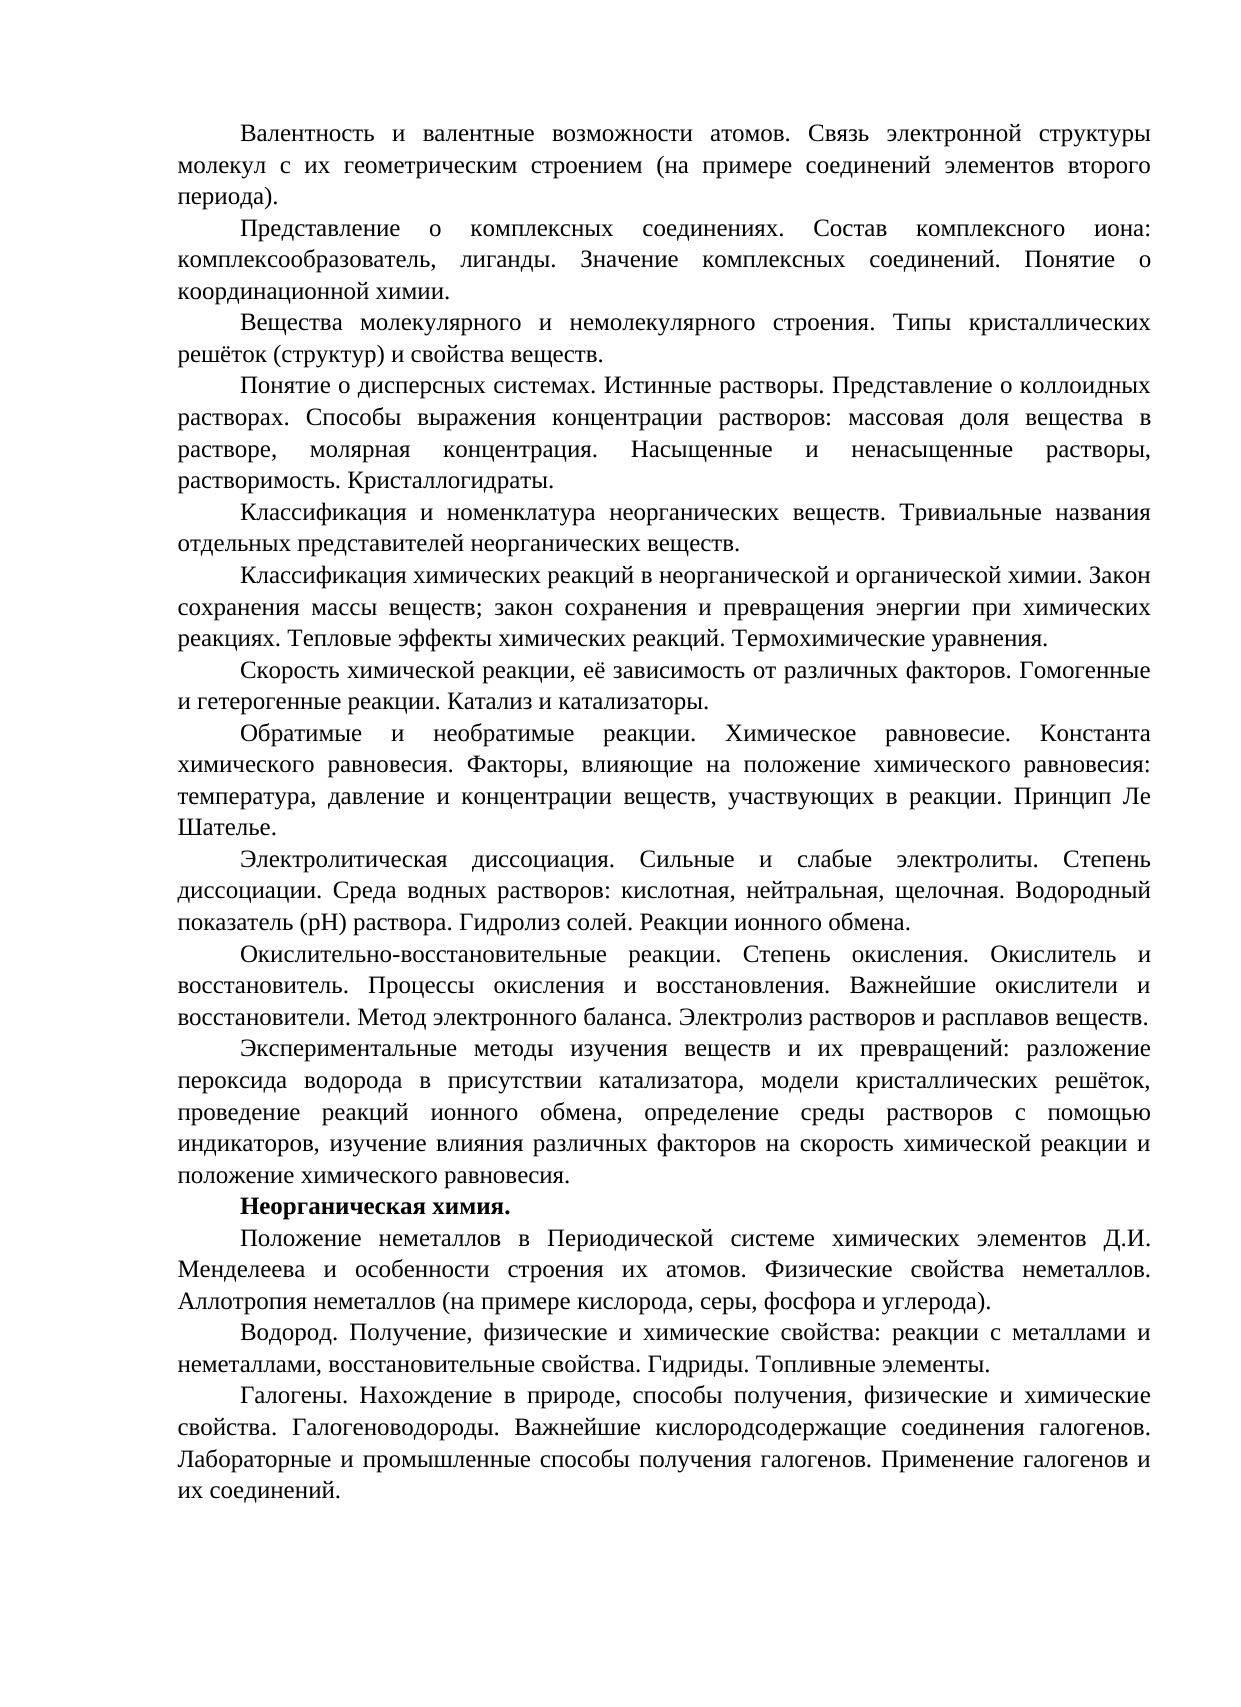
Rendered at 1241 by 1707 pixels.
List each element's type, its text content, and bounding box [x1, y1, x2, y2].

text Неорганическая химия. [177, 1191, 1152, 1220]
text Галогены. Нахождение в природе, способы получения, физические и химические свойства. Галогеноводороды. Важнейшие кислородсодержащие соединения галогенов. Лабораторные и промышленные способы получения галогенов. Применение галогенов и их соединений. [177, 1381, 1152, 1504]
text Представление о комплексных соединениях. Состав комплексного иона: комплексообразователь, лиганды. Значение комплексных соединений. Понятие о координационной химии. [177, 213, 1152, 305]
text Вещества молекулярного и немолекулярного строения. Типы кристаллических решёток (структур) и свойства веществ. [177, 307, 1152, 368]
text Понятие о дисперсных системах. Истинные растворы. Представление о коллоидных растворах. Способы выражения концентрации растворов: массовая доля вещества в растворе, молярная концентрация. Насыщенные и ненасыщенные растворы, растворимость. Кристаллогидраты. [177, 371, 1152, 494]
text Скорость химической реакции, её зависимость от различных факторов. Гомогенные и гетерогенные реакции. Катализ и катализаторы. [177, 655, 1152, 715]
text Экспериментальные методы изучения веществ и их превращений: разложение пероксида водорода в присутствии катализатора, модели кристаллических решёток, проведение реакций ионного обмена, определение среды растворов с помощью индикаторов, изучение влияния различных факторов на скорость химической реакции и положение химического равновесия. [177, 1033, 1152, 1188]
text Классификация химических реакций в неорганической и органической химии. Закон сохранения массы веществ; закон сохранения и превращения энергии при химических реакциях. Тепловые эффекты химических реакций. Термохимические уравнения. [177, 560, 1152, 652]
text Электролитическая диссоциация. Сильные и слабые электролиты. Степень диссоциации. Среда водных растворов: кислотная, нейтральная, щелочная. Водородный показатель (pH) раствора. Гидролиз солей. Реакции ионного обмена. [177, 844, 1152, 936]
text Валентность и валентные возможности атомов. Связь электронной структуры молекул с их геометрическим строением (на примере соединений элементов второго периода). [177, 118, 1152, 210]
text Водород. Получение, физические и химические свойства: реакции с металлами и неметаллами, восстановительные свойства. Гидриды. Топливные элементы. [177, 1317, 1152, 1378]
text Классификация и номенклатура неорганических веществ. Тривиальные названия отдельных представителей неорганических веществ. [177, 497, 1152, 557]
text Положение неметаллов в Периодической системе химических элементов Д.И. Менделеева и особенности строения их атомов. Физические свойства неметаллов. Аллотропия неметаллов (на примере кислорода, серы, фосфора и углерода). [177, 1223, 1152, 1315]
text Окислительно-восстановительные реакции. Степень окисления. Окислитель и восстановитель. Процессы окисления и восстановления. Важнейшие окислители и восстановители. Метод электронного баланса. Электролиз растворов и расплавов веществ. [177, 939, 1152, 1031]
text Обратимые и необратимые реакции. Химическое равновесие. Константа химического равновесия. Факторы, влияющие на положение химического равновесия: температура, давление и концентрации веществ, участвующих в реакции. Принцип Ле Шателье. [177, 718, 1152, 841]
